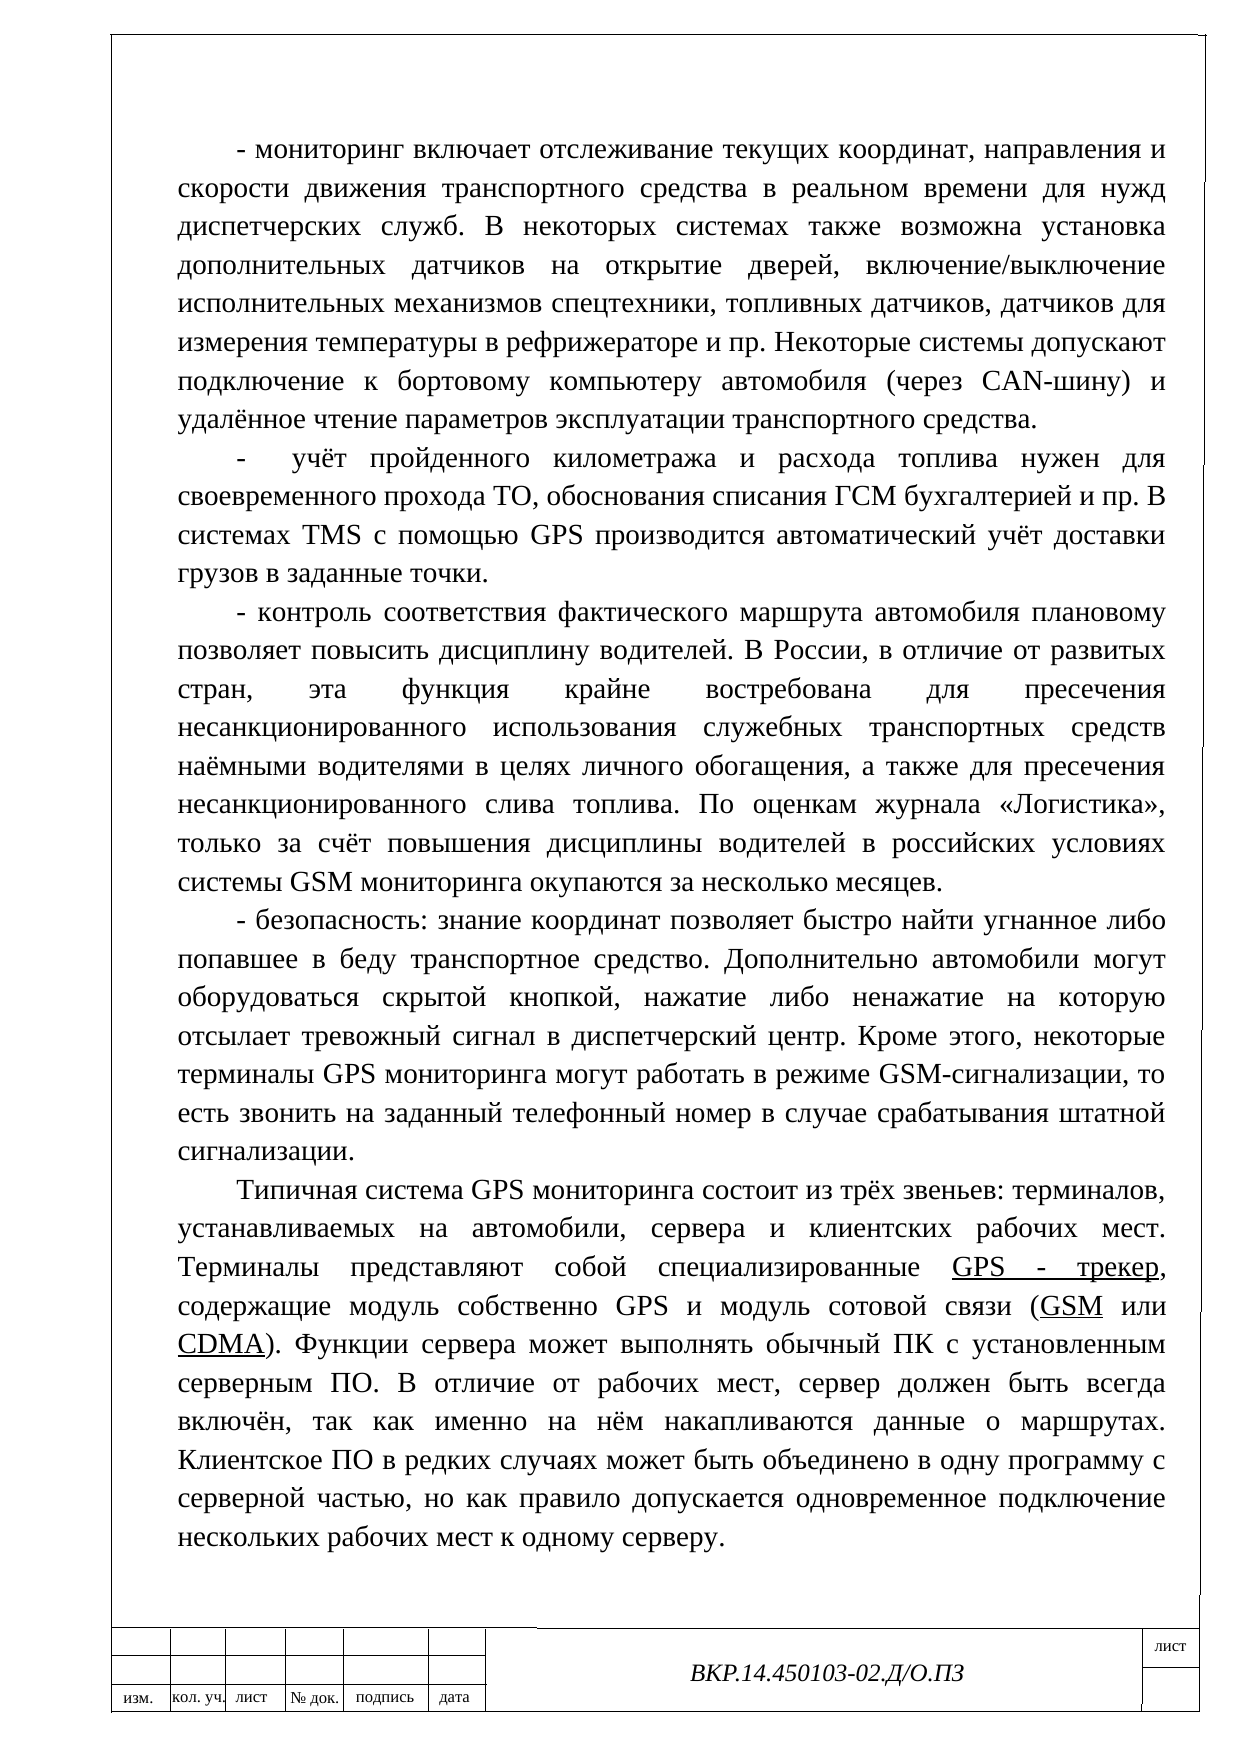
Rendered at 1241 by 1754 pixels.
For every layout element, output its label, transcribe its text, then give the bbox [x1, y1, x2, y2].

text - учёт пройденного километража и расхода топлива нужен для своевременного прохода ТО, обоснования списания ГСМ бухгалтерией и пр. В системах TMS с помощью GPS производится автоматический учёт доставки грузов в заданные точки. [177, 440, 1167, 589]
text Типичная система GPS мониторинга состоит из трёх звеньев: терминалов, устанавливаемых на автомобили, сервера и клиентских рабочих мест. Терминалы представляют собой специализированные GPS - трекер, содержащие модуль собственно GPS и модуль сотовой связи (GSM или CDMA). Функции сервера может выполнять обычный ПК с установленным серверным ПО. В отличие от рабочих мест, сервер должен быть всегда включён, так как именно на нём накапливаются данные о маршрутах. Клиентское ПО в редких случаях может быть объединено в одну программу с серверной частью, но как правило допускается одновременное подключение нескольких рабочих мест к одному серверу. [177, 1172, 1167, 1552]
text - безопасность: знание координат позволяет быстро найти угнанное либо попавшее в беду транспортное средство. Дополнительно автомобили могут оборудоваться скрытой кнопкой, нажатие либо ненажатие на которую отсылает тревожный сигнал в диспетчерский центр. Кроме этого, некоторые терминалы GPS мониторинга могут работать в режиме GSM-сигнализации, то есть звонить на заданный телефонный номер в случае срабатывания штатной сигнализации. [177, 902, 1167, 1167]
text - мониторинг включает отслеживание текущих координат, направления и скорости движения транспортного средства в реальном времени для нужд диспетчерских служб. В некоторых системах также возможна установка дополнительных датчиков на открытие дверей, включение/выключение исполнительных механизмов спецтехники, топливных датчиков, датчиков для измерения температуры в рефрижераторе и пр. Некоторые системы допускают подключение к бортовому компьютеру автомобиля (через CAN-шину) и удалённое чтение параметров эксплуатации транспортного средства. [177, 131, 1167, 435]
text - контроль соответствия фактического маршрута автомобиля плановому позволяет повысить дисциплину водителей. В России, в отличие от развитых стран, эта функция крайне востребована для пресечения несанкционированного использования служебных транспортных средств наёмными водителями в целях личного обогащения, а также для пресечения несанкционированного слива топлива. По оценкам журнала «Логистика», только за счёт повышения дисциплины водителей в российских условиях системы GSM мониторинга окупаются за несколько месяцев. [177, 594, 1167, 897]
